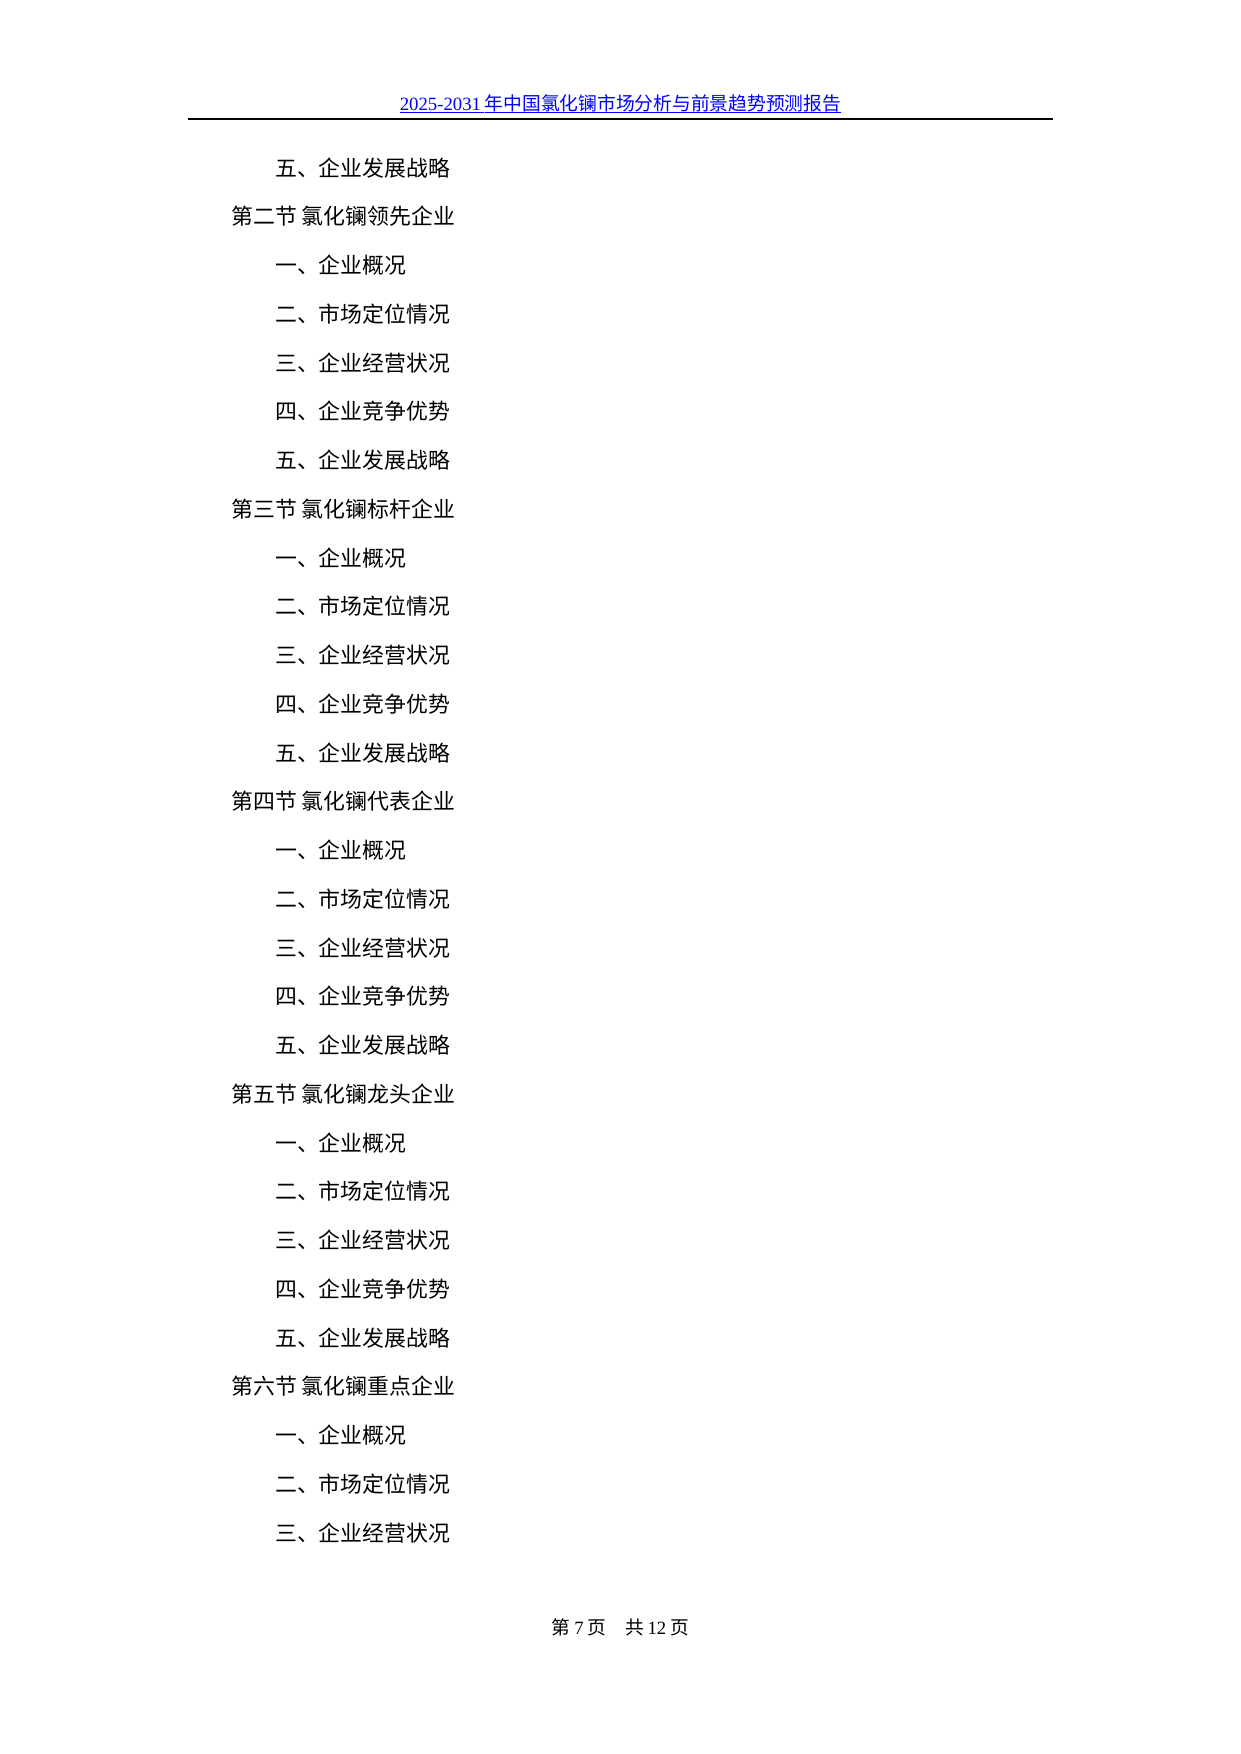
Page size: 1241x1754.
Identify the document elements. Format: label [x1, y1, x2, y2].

text [187, 150, 1053, 1548]
